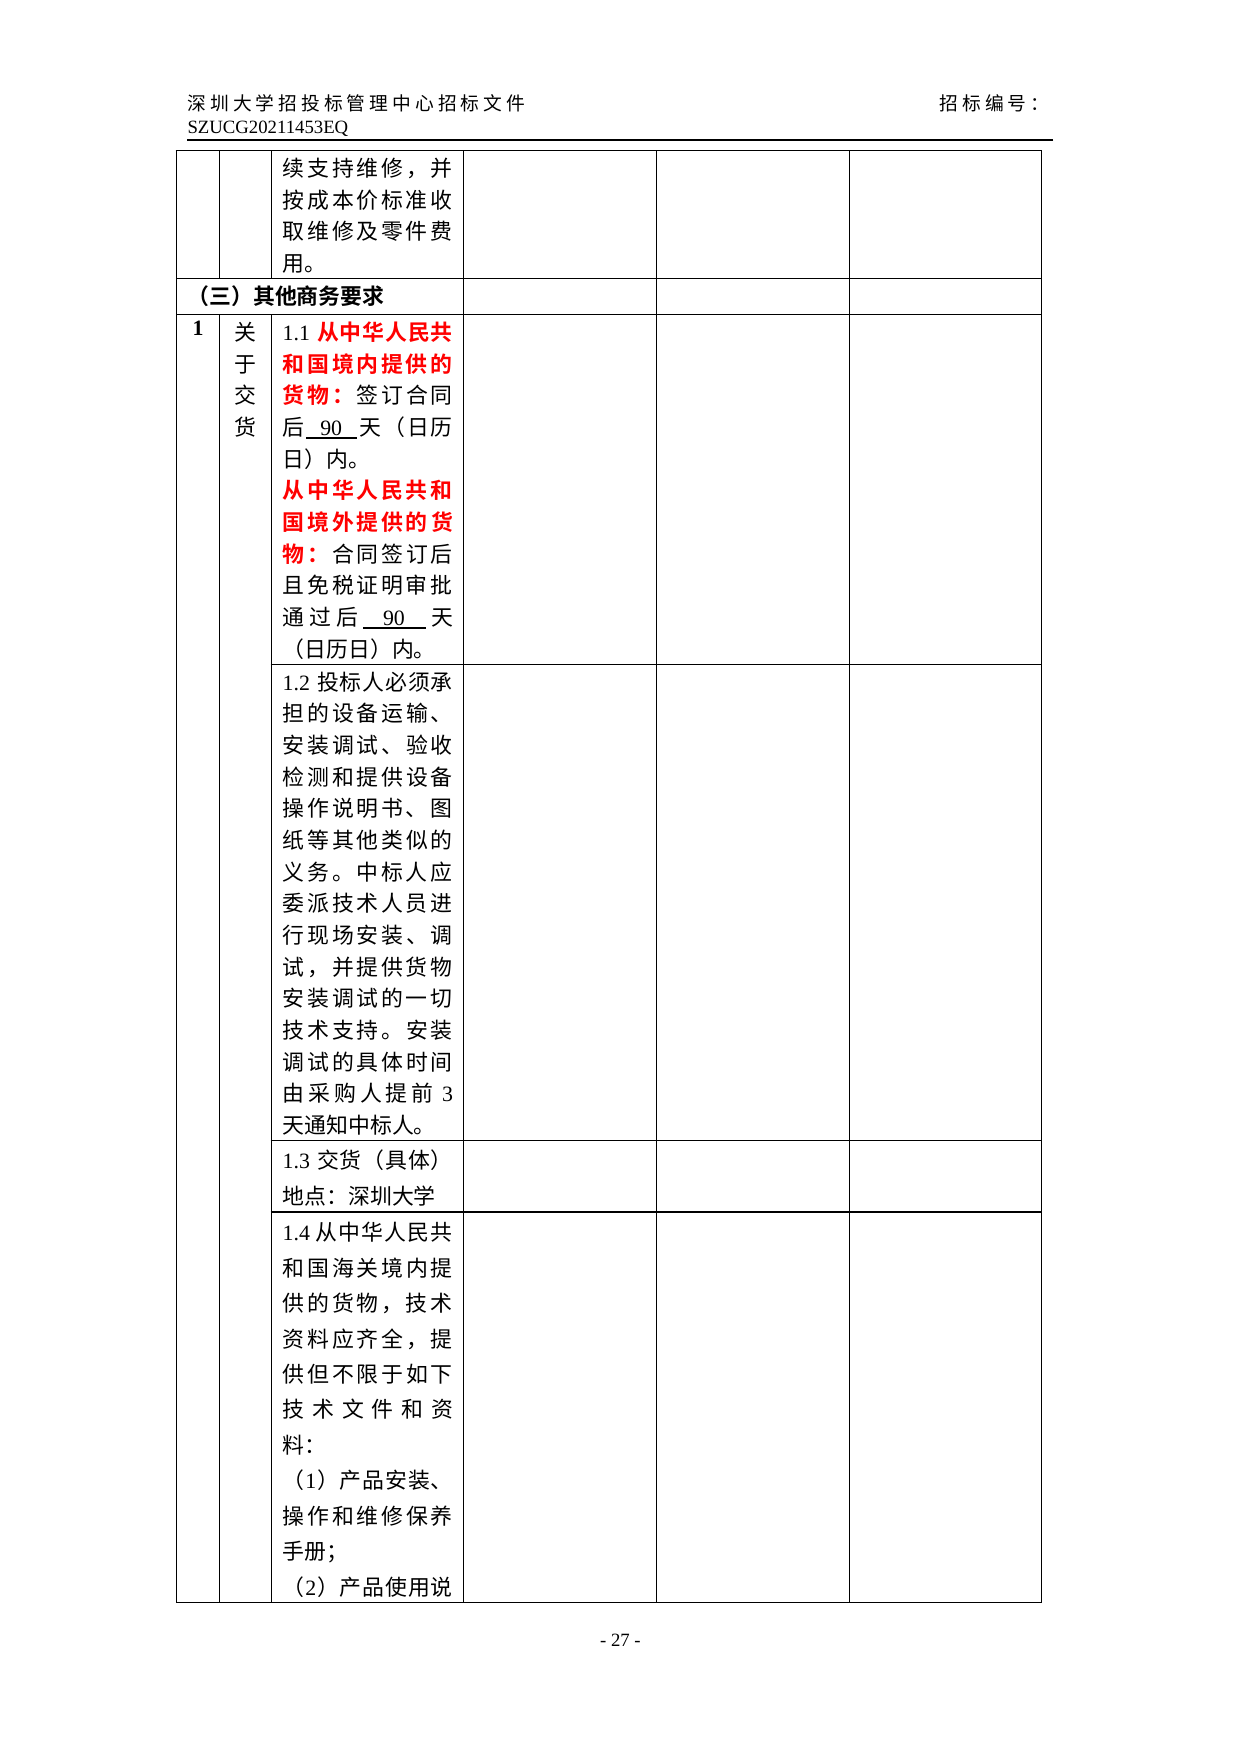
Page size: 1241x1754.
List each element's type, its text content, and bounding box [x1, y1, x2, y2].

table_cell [272, 1213, 463, 1602]
table_cell [657, 279, 849, 314]
table_cell [850, 279, 1041, 314]
table_cell 关于交货 [220, 315, 271, 1602]
table_cell [850, 151, 1041, 278]
table_cell [850, 1213, 1041, 1602]
table_cell [464, 151, 656, 278]
table_cell 1 [177, 315, 219, 1602]
table_cell [657, 1141, 849, 1211]
table_cell [657, 315, 849, 663]
table_cell [657, 665, 849, 1139]
table_cell [464, 1213, 656, 1602]
table_cell [657, 151, 849, 278]
table_cell 1.1 从中华人民共和国境内提供的货物：签订合同后 90 天（日历日）内。 从中华人民共和国境外提供的货物：合同签订后且免税证明审批通过后 90 天（日历日）内。 [272, 315, 463, 663]
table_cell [272, 151, 463, 278]
table_cell [657, 1213, 849, 1602]
table_cell 1 [177, 151, 219, 278]
table_cell [850, 315, 1041, 663]
table_cell 1.2 投标人必须承担的设备运输、安装调试、验收检测和提供设备操作说明书、图纸等其他类似的义务。中标人应委派技术人员进行现场安装、调试，并提供货物安装调试的一切技术支持。安装调试的具体时间由采购人提前3天通知中标人。 [272, 665, 463, 1139]
table_cell [464, 279, 656, 314]
table_cell 1.3 交货（具体）地点：深圳大学 [272, 1141, 463, 1211]
table_cell [850, 1141, 1041, 1211]
table_cell [464, 315, 656, 663]
table_cell [850, 665, 1041, 1139]
table_cell [464, 1141, 656, 1211]
table_cell [220, 151, 271, 278]
table_cell （三）其他商务要求 [177, 279, 463, 314]
table_cell [464, 665, 656, 1139]
